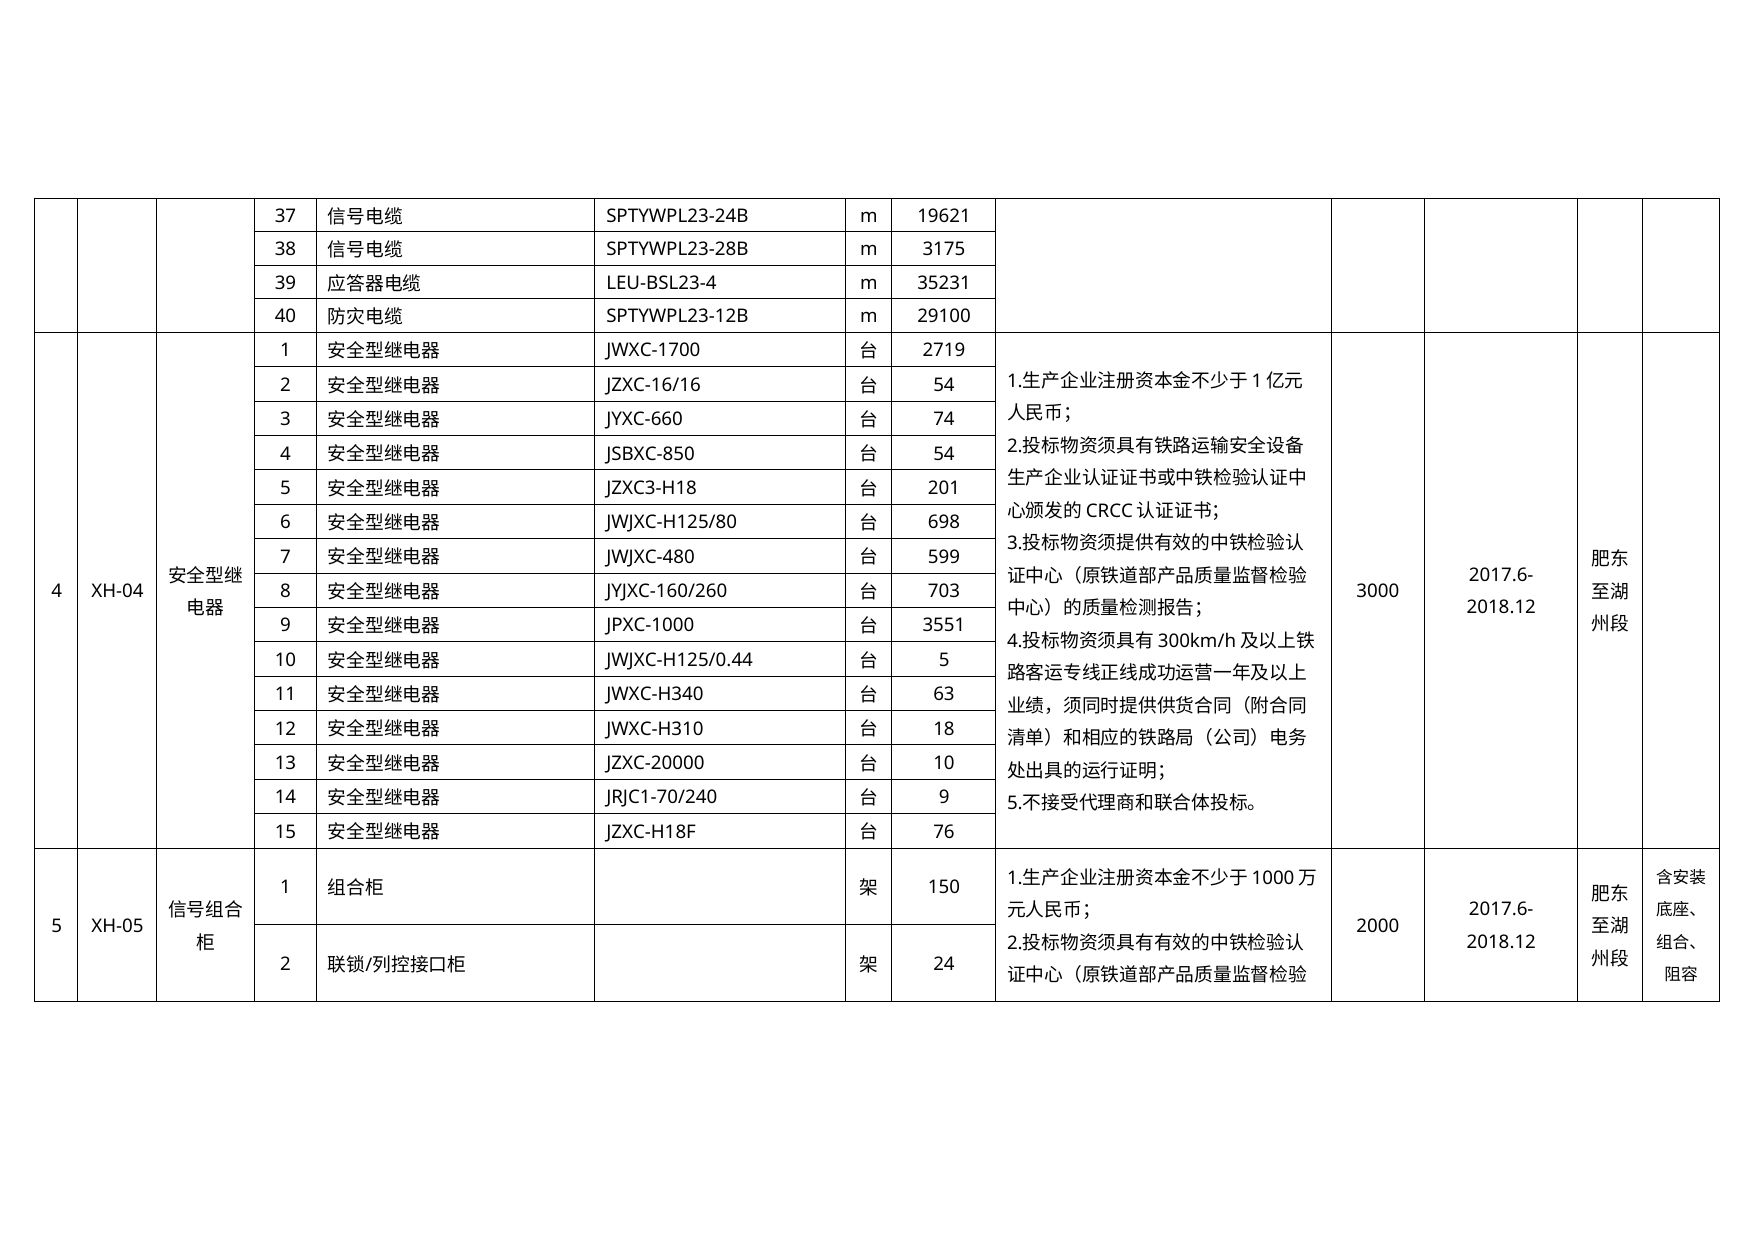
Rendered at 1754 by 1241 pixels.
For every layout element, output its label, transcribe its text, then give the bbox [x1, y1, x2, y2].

table_cell [1643, 333, 1719, 847]
table_cell JYXC-660 [595, 402, 845, 435]
table_cell 安全型继电器 [317, 745, 594, 779]
table_cell 15 [255, 814, 316, 847]
table_cell 安全型继电器 [317, 608, 594, 641]
table_cell XH-04 [78, 333, 156, 847]
table_cell 5 [35, 849, 77, 1001]
table_cell 1 [255, 849, 316, 924]
table_cell 40 [255, 299, 316, 332]
table_cell 台 [846, 745, 891, 779]
table_cell JRJC1-70/240 [595, 780, 845, 813]
table_cell 10 [255, 642, 316, 676]
table_cell 1.生产企业注册资本金不少于1亿元人民币； 2.投标物资须具有铁路运输安全设备生产企业认证证书或中铁检验认证中心颁发的CRCC认证证书； 3.投标物资须提供有效的中铁检验认证中心（原铁道部产品质量监督检验中心）的质量检测报告； 4.投标物资须具有300km/h及以上铁路客运专线正线成功运营一年及以上业绩，须同时提供供货合同（附合同清单）和相应的铁路局（公司）电务处出具的运行证明； 5.不接受代理商和联合体投标。 [996, 333, 1331, 847]
table_cell 599 [892, 539, 995, 572]
table_cell JWXC-1700 [595, 333, 845, 366]
table_cell 29100 [892, 299, 995, 332]
table_cell JWXC-H310 [595, 711, 845, 744]
table_cell 安全型继电器 [317, 780, 594, 813]
table_cell 1.生产企业注册资本金不少于1000万元人民币； 2.投标物资须具有有效的中铁检验认证中心（原铁道部产品质量监督检验中心）的质量检测报告； 3.投标物资须具有300km/h及以上铁路客运专线正线成功运营一年及以上业绩，须同时提供供货合同（附合同清单）和相应的铁路局（公司）电务处出具的运行证明； 4.不接受代理商和联合体投标。 [996, 849, 1331, 1001]
table_cell SPTYWPL23-24B [595, 199, 845, 231]
table_cell m [846, 299, 891, 332]
table_cell 台 [846, 402, 891, 435]
table_cell 37 [255, 199, 316, 231]
table_cell 14 [255, 780, 316, 813]
table_cell JWXC-H340 [595, 677, 845, 710]
table_cell JZXC3-H18 [595, 470, 845, 504]
table_cell 台 [846, 780, 891, 813]
table_cell SPTYWPL23-12B [595, 299, 845, 332]
table_cell m [846, 266, 891, 298]
table_cell 台 [846, 539, 891, 572]
table_cell 5 [892, 642, 995, 676]
table_cell 3551 [892, 608, 995, 641]
table_cell 台 [846, 367, 891, 401]
table_cell 安全型继电器 [317, 367, 594, 401]
table_cell 150 [892, 849, 995, 924]
table_cell 39 [255, 266, 316, 298]
table_cell 19621 [892, 199, 995, 231]
table_cell 台 [846, 436, 891, 469]
table_cell LEU-BSL23-4 [595, 266, 845, 298]
table_cell 703 [892, 574, 995, 607]
table_cell 3 [255, 402, 316, 435]
table_cell 台 [846, 574, 891, 607]
table_cell 肥东至湖州段 [1578, 849, 1642, 1001]
table_cell 24 [892, 925, 995, 1001]
table_cell 2719 [892, 333, 995, 366]
table_cell 安全型继电器 [317, 470, 594, 504]
table_cell 安全型继电器 [317, 436, 594, 469]
table_cell 安全型继电器 [317, 642, 594, 676]
table_cell 信号电缆 [317, 232, 594, 265]
table_cell 架 [846, 849, 891, 924]
table_cell JWJXC-480 [595, 539, 845, 572]
table_cell 6 [255, 505, 316, 538]
table_cell 安全型继电器 [317, 539, 594, 572]
table_cell 防灾电缆 [317, 299, 594, 332]
table_cell 7 [255, 539, 316, 572]
table_cell 组合柜 [317, 849, 594, 924]
table_cell 9 [255, 608, 316, 641]
table_cell 9 [892, 780, 995, 813]
table_cell 安全型继电器 [317, 814, 594, 847]
table_cell 74 [892, 402, 995, 435]
table_cell 台 [846, 642, 891, 676]
table_cell 台 [846, 814, 891, 847]
table_cell 肥东至湖州段 [1578, 333, 1642, 847]
table_cell 安全型继电器 [317, 402, 594, 435]
table_cell [595, 925, 845, 1001]
table_cell 4 [35, 333, 77, 847]
table_cell 安全型继电器 [317, 333, 594, 366]
table_cell 安全型继电器 [317, 711, 594, 744]
table_cell 安全型继电器 [317, 574, 594, 607]
table_cell 安全型继电器 [157, 333, 254, 847]
table_cell XH-05 [78, 849, 156, 1001]
table_cell JZXC-20000 [595, 745, 845, 779]
table_cell 12 [255, 711, 316, 744]
table_cell 台 [846, 608, 891, 641]
table_cell 8 [255, 574, 316, 607]
table_cell JSBXC-850 [595, 436, 845, 469]
table_cell 台 [846, 505, 891, 538]
table_cell JWJXC-H125/80 [595, 505, 845, 538]
table_cell m [846, 232, 891, 265]
table_cell 台 [846, 333, 891, 366]
table_cell 38 [255, 232, 316, 265]
table_cell 台 [846, 711, 891, 744]
table_cell 1 [255, 333, 316, 366]
table_cell 台 [846, 470, 891, 504]
table_cell JZXC-H18F [595, 814, 845, 847]
table_cell 安全型继电器 [317, 505, 594, 538]
table_cell [595, 849, 845, 924]
table_cell 54 [892, 367, 995, 401]
table_cell 联锁/列控接口柜 [317, 925, 594, 1001]
table_cell 2017.6-2018.12 [1425, 849, 1577, 1001]
table_cell 信号电缆 [317, 199, 594, 231]
table_cell 台 [846, 677, 891, 710]
table_cell 4 [255, 436, 316, 469]
table_cell 安全型继电器 [317, 677, 594, 710]
table_cell 35231 [892, 266, 995, 298]
table_cell JZXC-16/16 [595, 367, 845, 401]
table_cell 架 [846, 925, 891, 1001]
table_cell 13 [255, 745, 316, 779]
table_cell JWJXC-H125/0.44 [595, 642, 845, 676]
table_cell 3000 [1332, 333, 1424, 847]
table_cell 信号组合柜 [157, 849, 254, 1001]
table_cell 76 [892, 814, 995, 847]
table_cell 3175 [892, 232, 995, 265]
table_cell JPXC-1000 [595, 608, 845, 641]
table_cell JYJXC-160/260 [595, 574, 845, 607]
table_cell 应答器电缆 [317, 266, 594, 298]
table_cell 18 [892, 711, 995, 744]
table_cell 5 [255, 470, 316, 504]
table_cell 2000 [1332, 849, 1424, 1001]
table_cell 698 [892, 505, 995, 538]
table_cell 11 [255, 677, 316, 710]
table_cell 2 [255, 367, 316, 401]
table_cell 10 [892, 745, 995, 779]
table_cell SPTYWPL23-28B [595, 232, 845, 265]
table_cell 2 [255, 925, 316, 1001]
table_cell 含安装底座、组合、阻容盒、托盘和11个车站、12个中继站所有的走线架、连接槽、爬架及绝缘配套材料。 [1643, 849, 1719, 1001]
table_cell 201 [892, 470, 995, 504]
table_cell 2017.6-2018.12 [1425, 333, 1577, 847]
table_cell m [846, 199, 891, 231]
table_cell 54 [892, 436, 995, 469]
table_cell 63 [892, 677, 995, 710]
